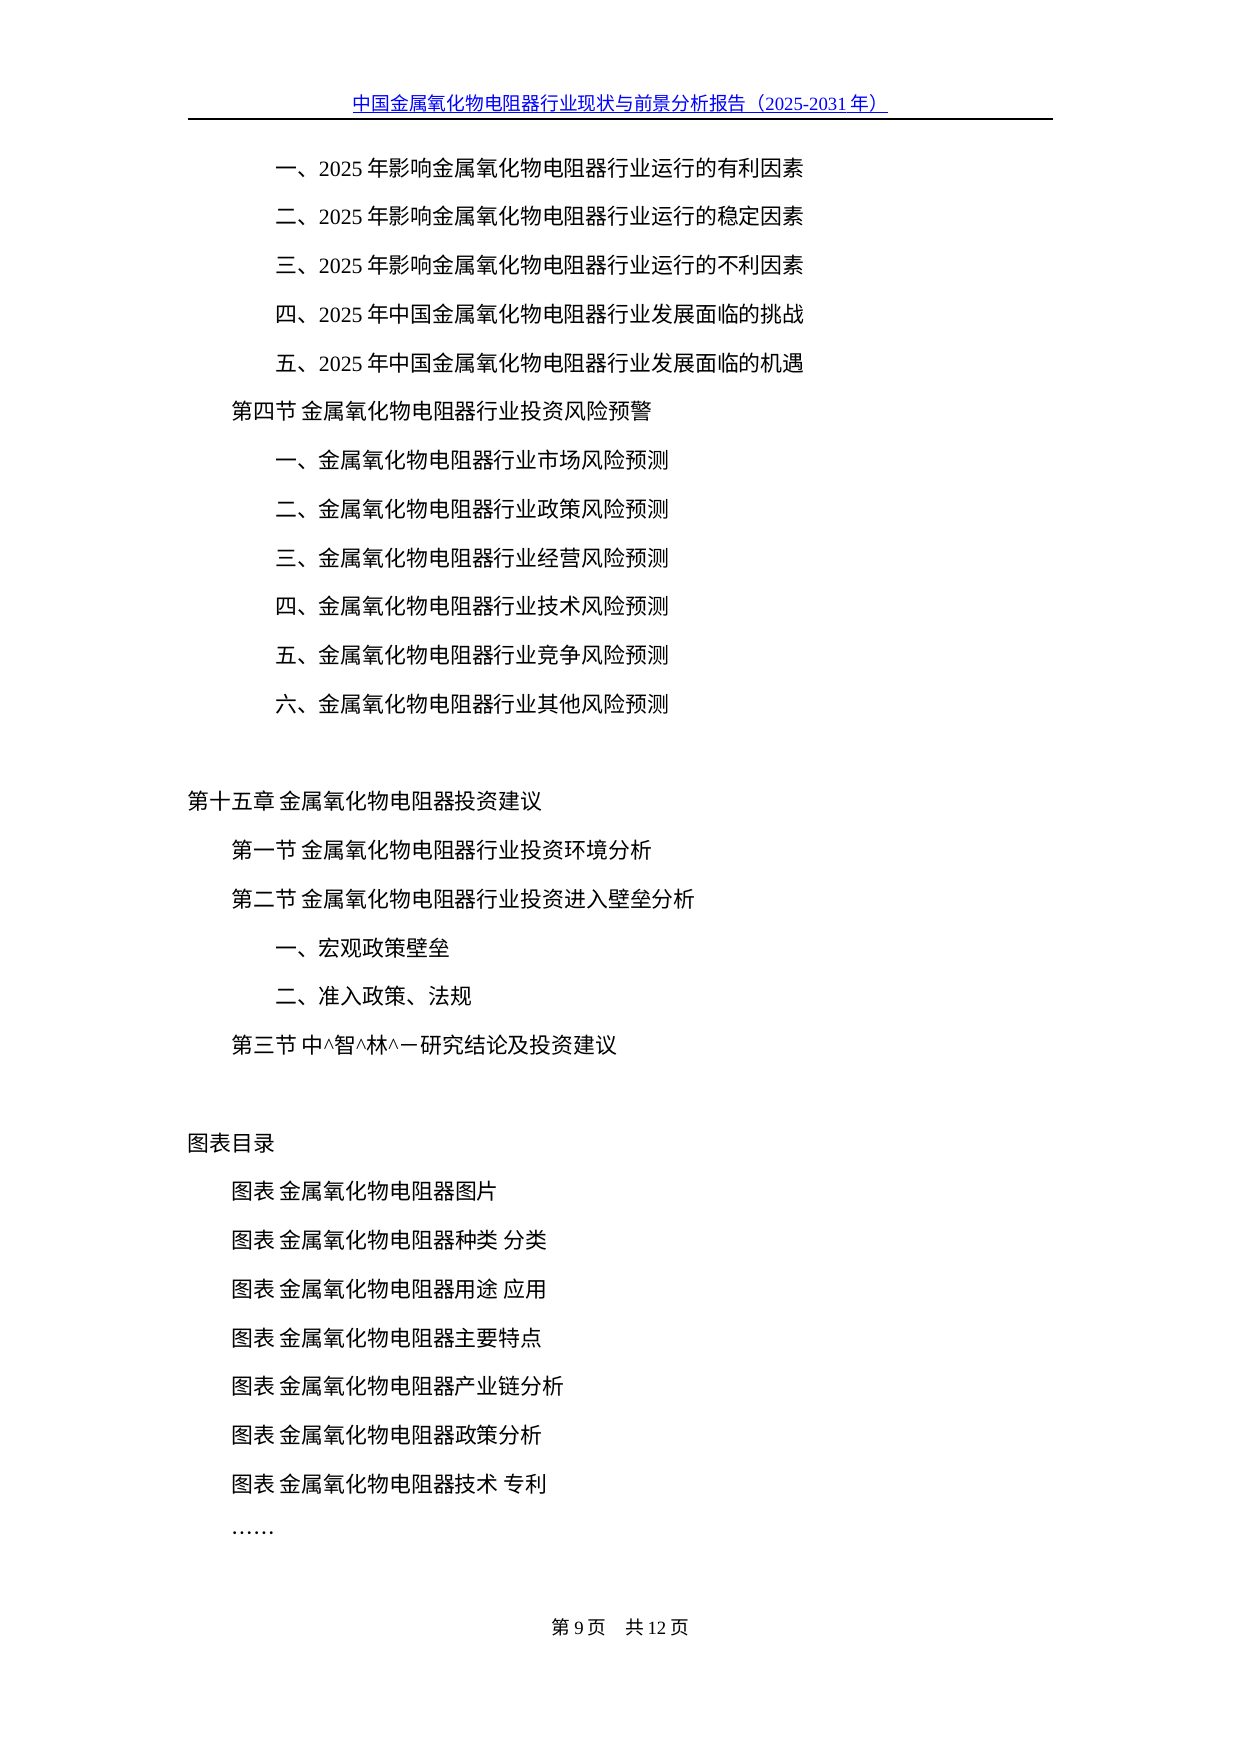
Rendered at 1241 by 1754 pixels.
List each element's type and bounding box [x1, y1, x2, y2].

text [187, 150, 1053, 1548]
